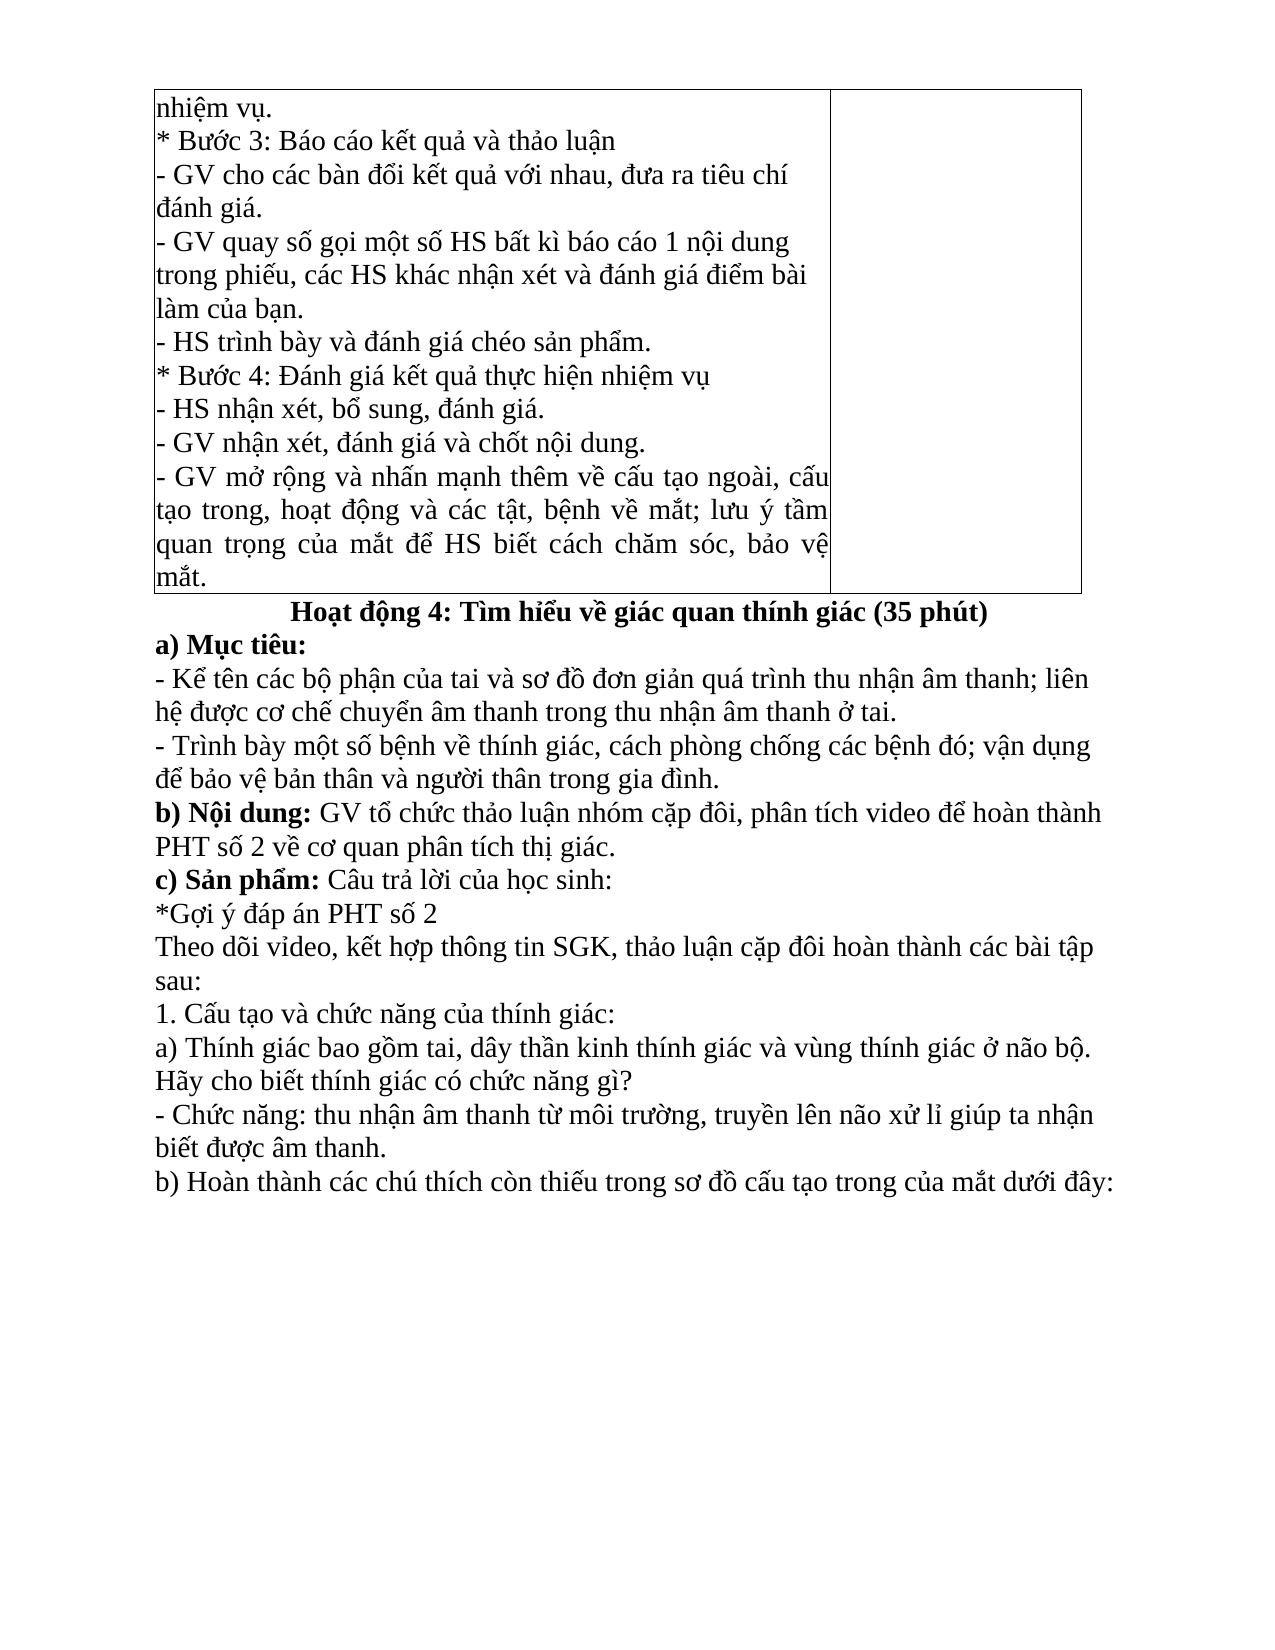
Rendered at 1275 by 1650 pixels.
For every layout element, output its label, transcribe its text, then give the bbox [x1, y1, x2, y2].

text b) Nội dung: GV tổ chức thảo luận nhóm cặp đôi, phân tích video để hoàn thành PHT số 2 về cơ quan phân tích thị giác. [155, 795, 1123, 862]
text - Trình bày một số bệnh về thính giác, cách phòng chống các bệnh đó; vận dụng để bảo vệ bản thân và người thân trong gia đình. [155, 728, 1123, 795]
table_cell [155, 90, 830, 593]
text *Gợi ý đáp án PHT số 2 [155, 896, 1123, 929]
text b) Hoàn thành các chú thích còn thiếu trong sơ đồ cấu tạo trong của mắt dưới đây: [155, 1164, 1123, 1198]
text - Kể tên các bộ phận của tai và sơ đồ đơn giản quá trình thu nhận âm thanh; liên hệ được cơ chế chuyển âm thanh trong thu nhận âm thanh ở tai. [155, 661, 1123, 728]
text c) Sản phẩm: Câu trả lời của học sinh: [155, 862, 1123, 896]
text Hoạt động 4: Tìm hỉểu về giác quan thính giác (35 phút) [155, 594, 1123, 627]
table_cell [831, 90, 1081, 593]
text a) Mục tiêu: [155, 627, 1123, 661]
text 1. Cấu tạo và chức năng của thính giác: [155, 996, 1123, 1030]
text a) Thính giác bao gồm tai, dây thần kinh thính giác và vùng thính giác ở não bộ. Hãy cho biết thính giác có chức năng gì? [155, 1030, 1123, 1097]
text - Chức năng: thu nhận âm thanh từ môi trường, truyền lên não xử lỉ giúp ta nhận biết được âm thanh. [155, 1097, 1123, 1164]
text Theo dõi vỉdeo, kết hợp thông tin SGK, thảo luận cặp đôi hoàn thành các bài tập sau: [155, 929, 1123, 996]
